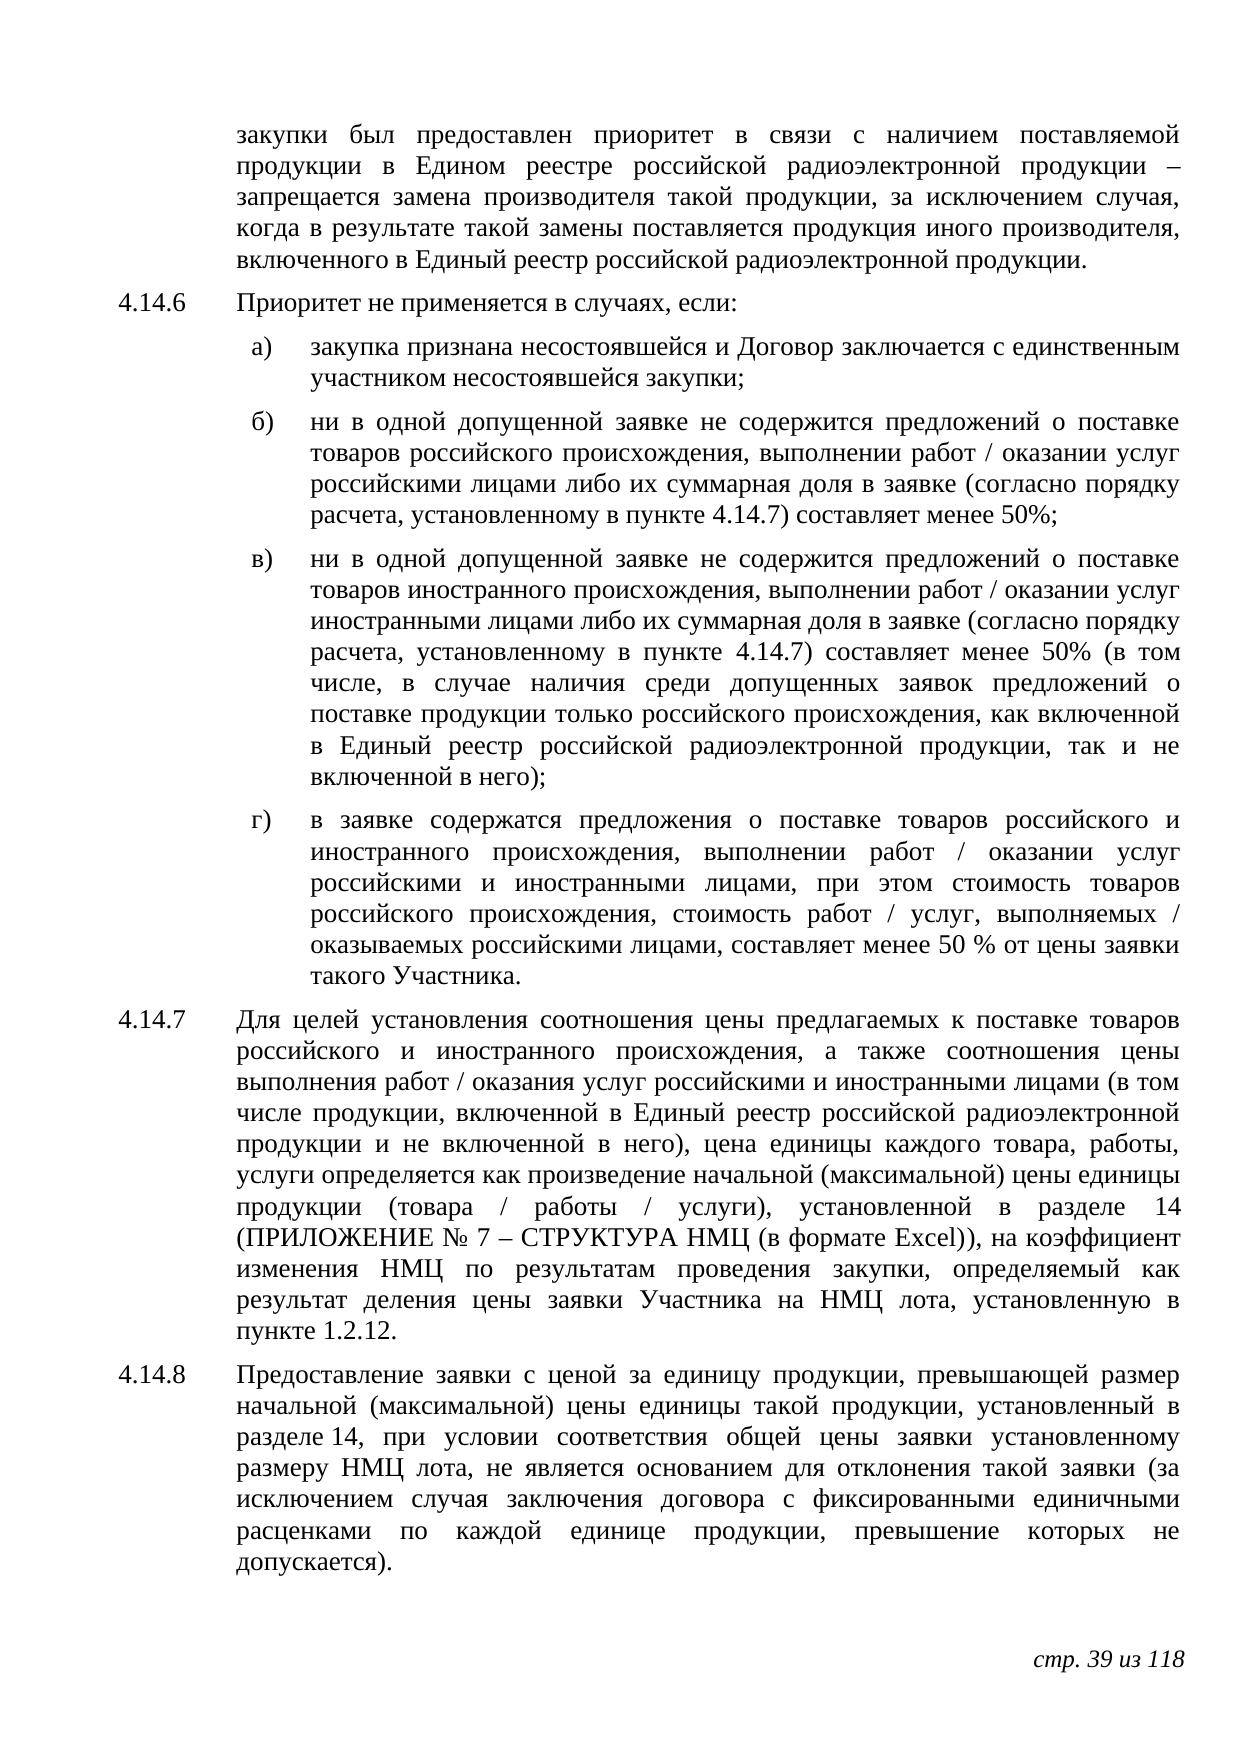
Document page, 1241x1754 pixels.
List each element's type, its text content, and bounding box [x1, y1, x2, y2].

text Предоставление заявки с ценой за единицу продукции, превышающей размер начальной (максимальной) цены единицы такой продукции, установленный в разделе 14, при условии соответствия общей цены заявки установленному размеру НМЦ лота, не является основанием для отклонения такой заявки (за исключением случая заключения договора с фиксированными единичными расценками по каждой единице продукции, превышение которых не допускается). [118, 1358, 1181, 1576]
text ни в одной допущенной заявке не содержится предложений о поставке товаров иностранного происхождения, выполнении работ / оказании услуг иностранными лицами либо их суммарная доля в заявке (согласно порядку расчета, установленному в пункте 4.14.7) составляет менее 50% (в том числе, в случае наличия среди допущенных заявок предложений о поставке продукции только российского происхождения, как включенной в Единый реестр российской радиоэлектронной продукции, так и не включенной в него); [251, 542, 1181, 791]
text закупка признана несостоявшейся и Договор заключается с единственным участником несостоявшейся закупки; [251, 330, 1181, 392]
text в заявке содержатся предложения о поставке товаров российского и иностранного происхождения, выполнении работ / оказании услуг российскими и иностранными лицами, при этом стоимость товаров российского происхождения, стоимость работ / услуг, выполняемых / оказываемых российскими лицами, составляет менее 50 % от цены заявки такого Участника. [251, 803, 1181, 990]
text Приоритет не применяется в случаях, если: [118, 286, 1181, 317]
text Для целей установления соотношения цены предлагаемых к поставке товаров российского и иностранного происхождения, а также соотношения цены выполнения работ / оказания услуг российскими и иностранными лицами (в том числе продукции, включенной в Единый реестр российской радиоэлектронной продукции и не включенной в него), цена единицы каждого товара, работы, услуги определяется как произведение начальной (максимальной) цены единицы продукции (товара / работы / услуги), установленной в разделе 14 (ПРИЛОЖЕНИЕ № 7 – СТРУКТУРА НМЦ (в формате Excel)), на коэффициент изменения НМЦ по результатам проведения закупки, определяемый как результат деления цены заявки Участника на НМЦ лота, установленную в пункте 1.2.12. [118, 1003, 1181, 1346]
text ни в одной допущенной заявке не содержится предложений о поставке товаров российского происхождения, выполнении работ / оказании услуг российскими лицами либо их суммарная доля в заявке (согласно порядку расчета, установленному в пункте 4.14.7) составляет менее 50%; [251, 405, 1181, 529]
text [118, 118, 1181, 274]
